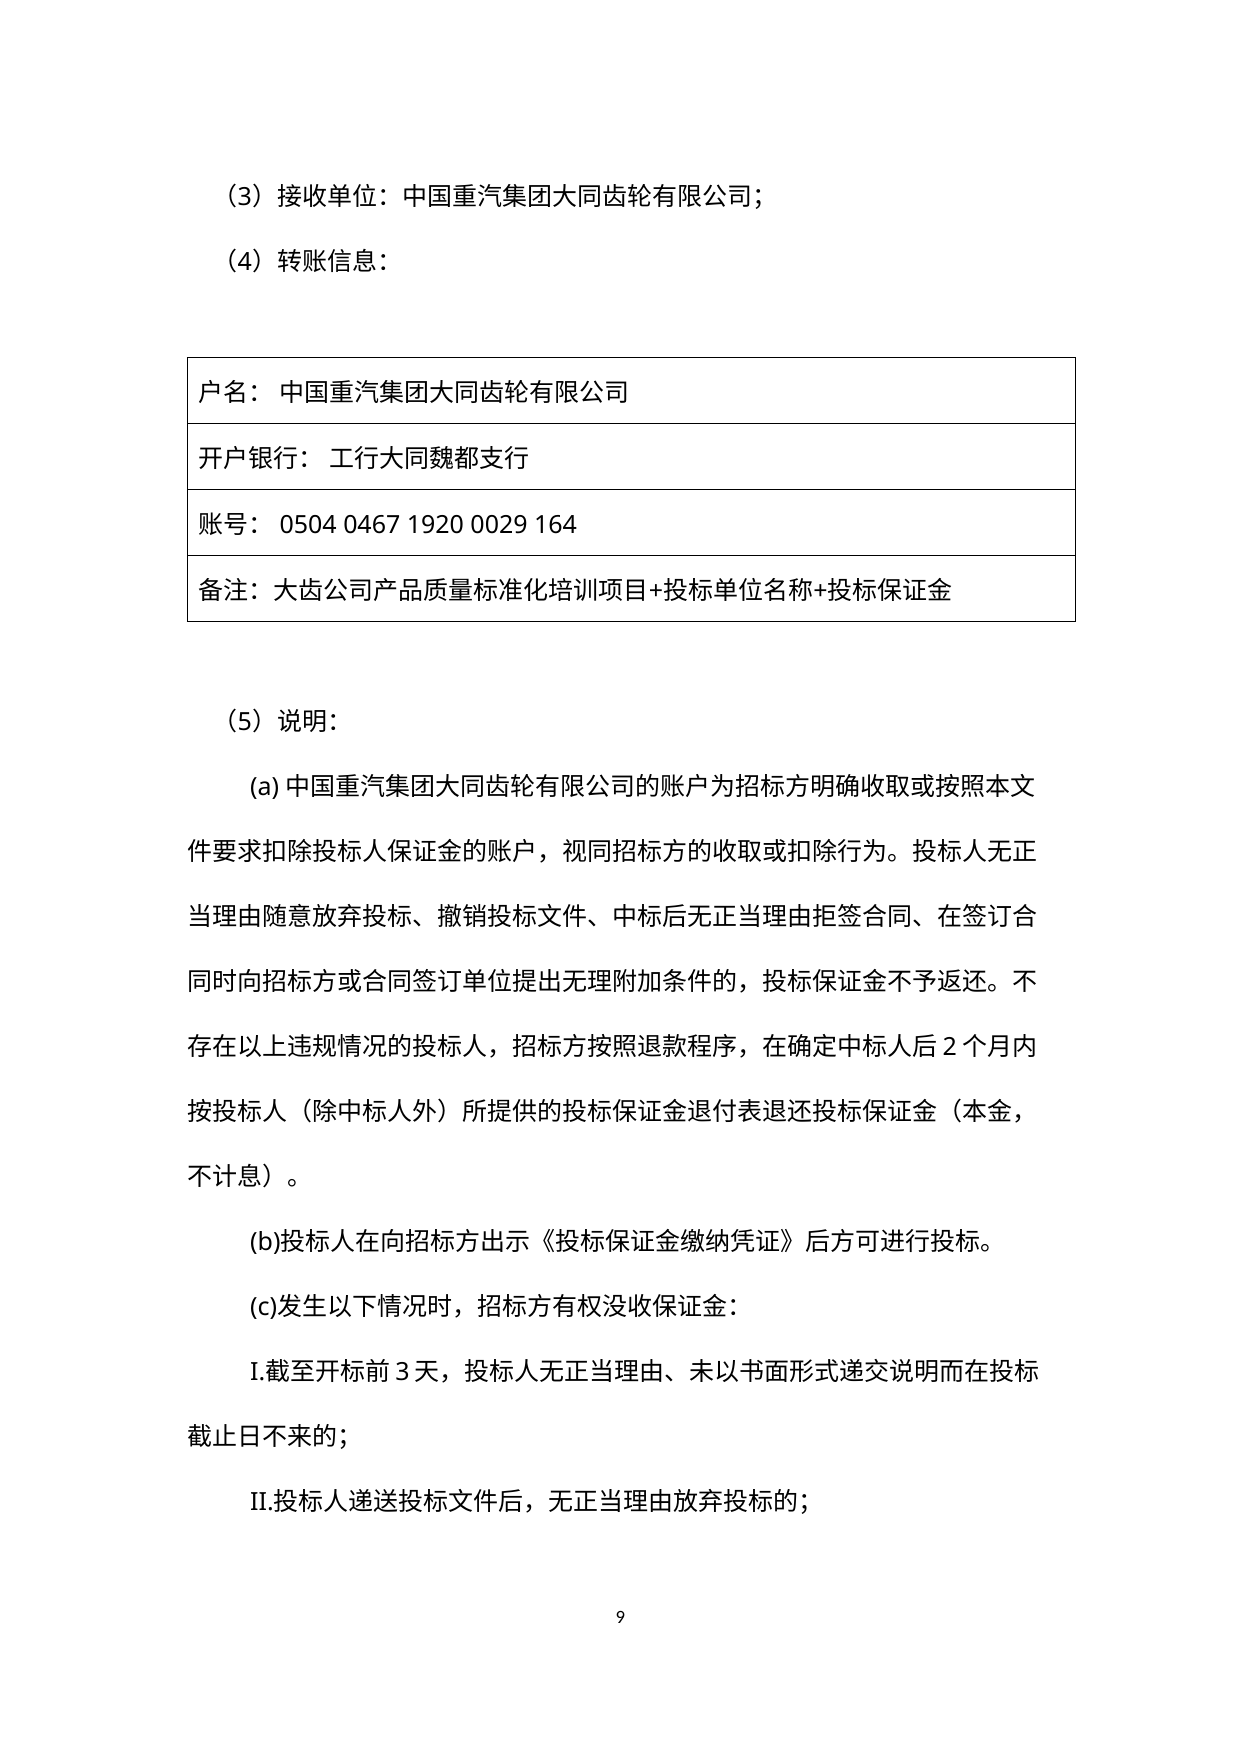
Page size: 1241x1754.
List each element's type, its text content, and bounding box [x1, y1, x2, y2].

table_cell 开户银行： 工行大同魏都支行 [188, 424, 1075, 489]
text (a) 中国重汽集团大同齿轮有限公司的账户为招标方明确收取或按照本文件要求扣除投标人保证金的账户，视同招标方的收取或扣除行为。投标人无正当理由随意放弃投标、撤销投标文件、中标后无正当理由拒签合同、在签订合同时向招标方或合同签订单位提出无理附加条件的，投标保证金不予返还。不存在以上违规情况的投标人，招标方按照退款程序，在确定中标人后2个月内按投标人（除中标人外）所提供的投标保证金退付表退还投标保证金（本金，不计息）。 [187, 752, 1053, 1207]
text I.截至开标前3天，投标人无正当理由、未以书面形式递交说明而在投标截止日不来的； [187, 1337, 1053, 1467]
text （5）说明： [187, 687, 1053, 752]
text (b)投标人在向招标方出示《投标保证金缴纳凭证》后方可进行投标。 [187, 1207, 1053, 1272]
table_cell 账号： 0504 0467 1920 0029 164 [188, 490, 1075, 555]
text （3）接收单位：中国重汽集团大同齿轮有限公司； [187, 162, 1053, 227]
table_cell 备注：大齿公司产品质量标准化培训项目+投标单位名称+投标保证金 [188, 556, 1075, 621]
text (c)发生以下情况时，招标方有权没收保证金： [187, 1272, 1053, 1337]
table_header 户名： 中国重汽集团大同齿轮有限公司 [188, 358, 1075, 423]
text II.投标人递送投标文件后，无正当理由放弃投标的； [187, 1467, 1053, 1532]
text （4）转账信息： [187, 227, 1053, 292]
